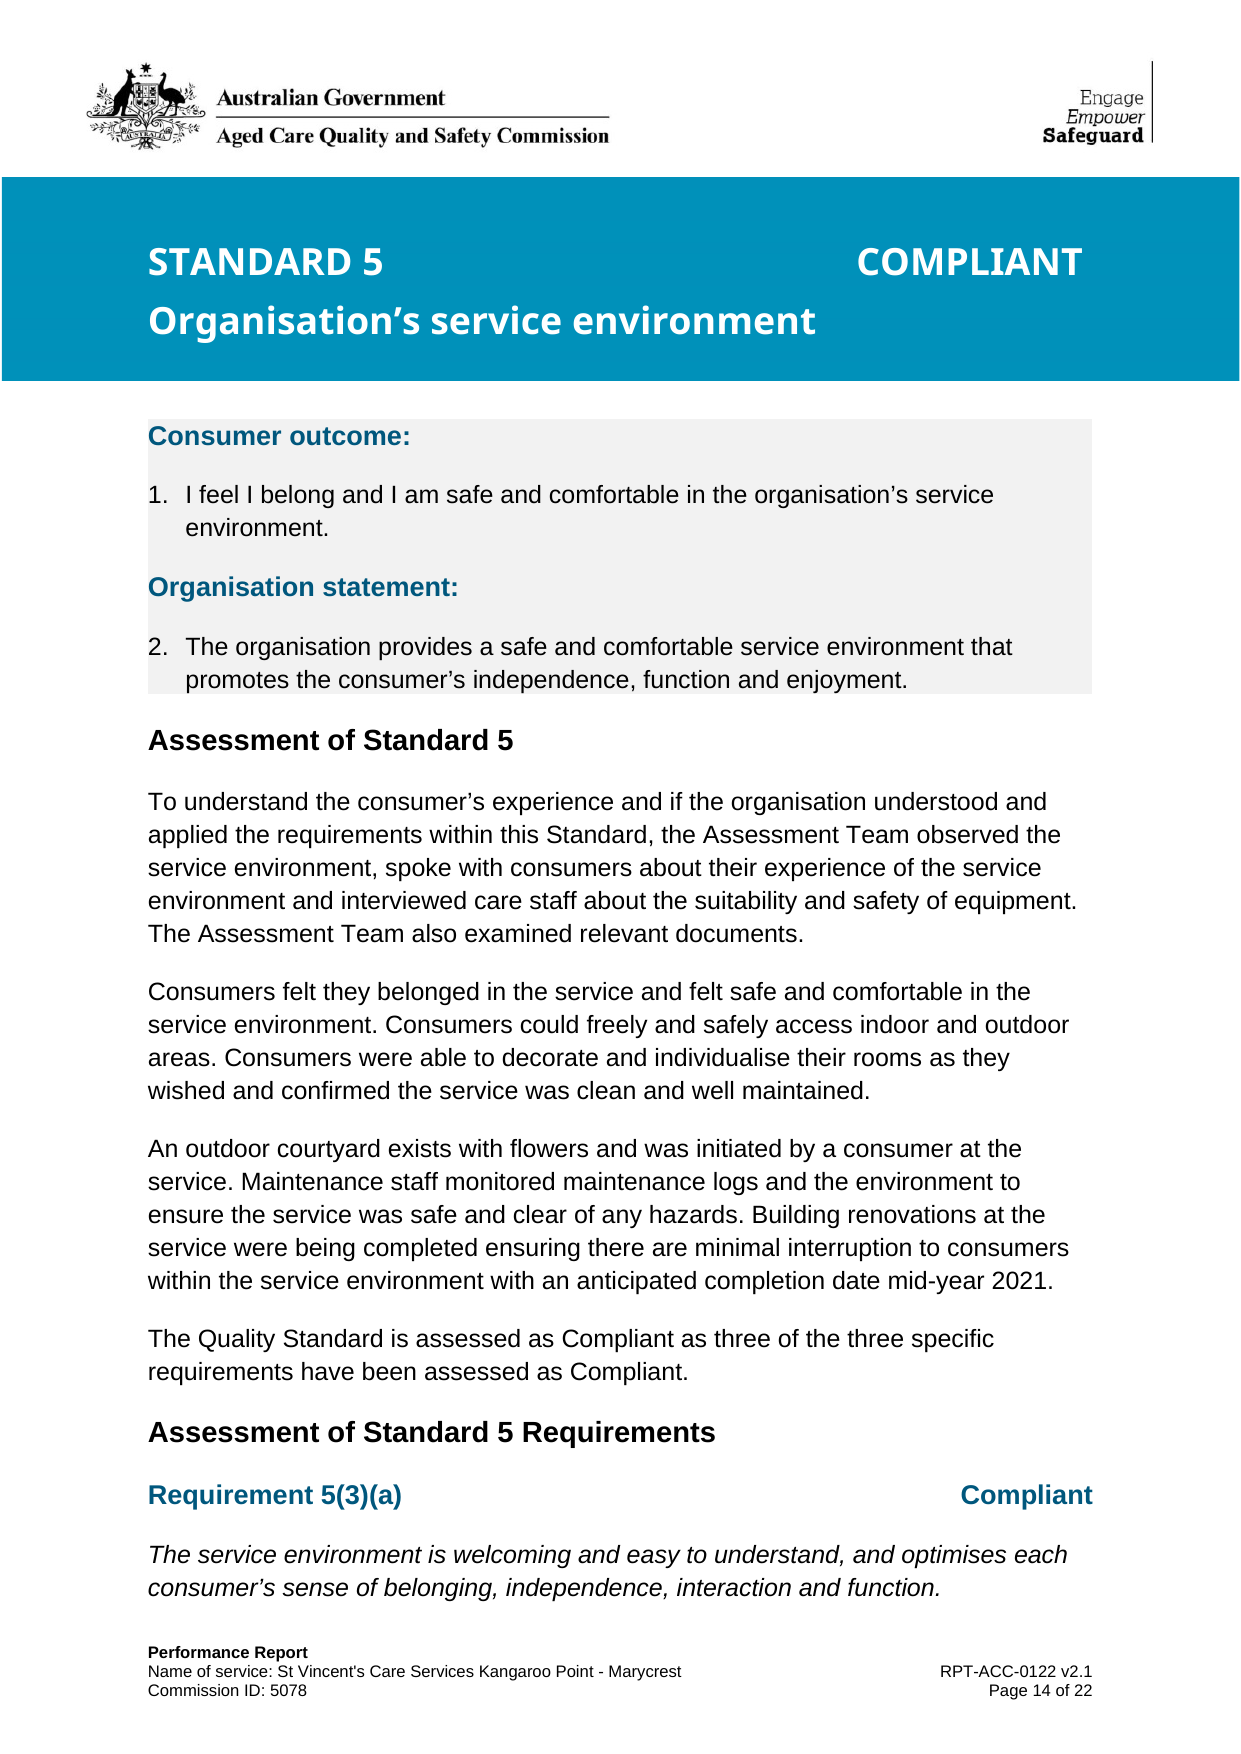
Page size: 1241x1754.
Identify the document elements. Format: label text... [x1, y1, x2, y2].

list The organisation provides a safe and comfortable service environment that promotes the consumer’s independence, function and enjoyment. [148, 632, 1092, 694]
subtitle Organisation statement: [148, 571, 1092, 603]
subtitle Assessment of Standard 5 Requirements [148, 1415, 1092, 1449]
list I feel I belong and I am safe and comfortable in the organisation’s service environment. [148, 480, 1092, 542]
text Consumers felt they belonged in the service and felt safe and comfortable in the service environment. Consumers could freely and safely access indoor and outdoor areas. Consumers were able to decorate and individualise their rooms as they wished and confirmed the service was clean and well maintained. [148, 977, 1092, 1105]
text To understand the consumer’s experience and if the organisation understood and applied the requirements within this Standard, the Assessment Team observed the service environment, spoke with consumers about their experience of the service environment and interviewed care staff about the suitability and safety of equipment. The Assessment Team also examined relevant documents. [148, 787, 1092, 948]
text The service environment is welcoming and easy to understand, and optimises each consumer’s sense of belonging, independence, interaction and function. [148, 1540, 1092, 1602]
text The Quality Standard is assessed as Compliant as three of the three specific requirements have been assessed as Compliant. [148, 1324, 1092, 1386]
subtitle STANDARD 5 COMPLIANT Organisation’s service environment [148, 236, 1092, 345]
picture [0, 1, 1241, 171]
subtitle Assessment of Standard 5 [148, 723, 1092, 757]
text An outdoor courtyard exists with flowers and was initiated by a consumer at the service. Maintenance staff monitored maintenance logs and the environment to ensure the service was safe and clear of any hazards. Building renovations at the service were being completed ensuring there are minimal interruption to consumers within the service environment with an anticipated completion date mid-year 2021. [148, 1134, 1092, 1295]
subtitle Requirement 5(3)(a) Compliant [148, 1479, 1092, 1510]
subtitle Consumer outcome: [148, 419, 1092, 451]
